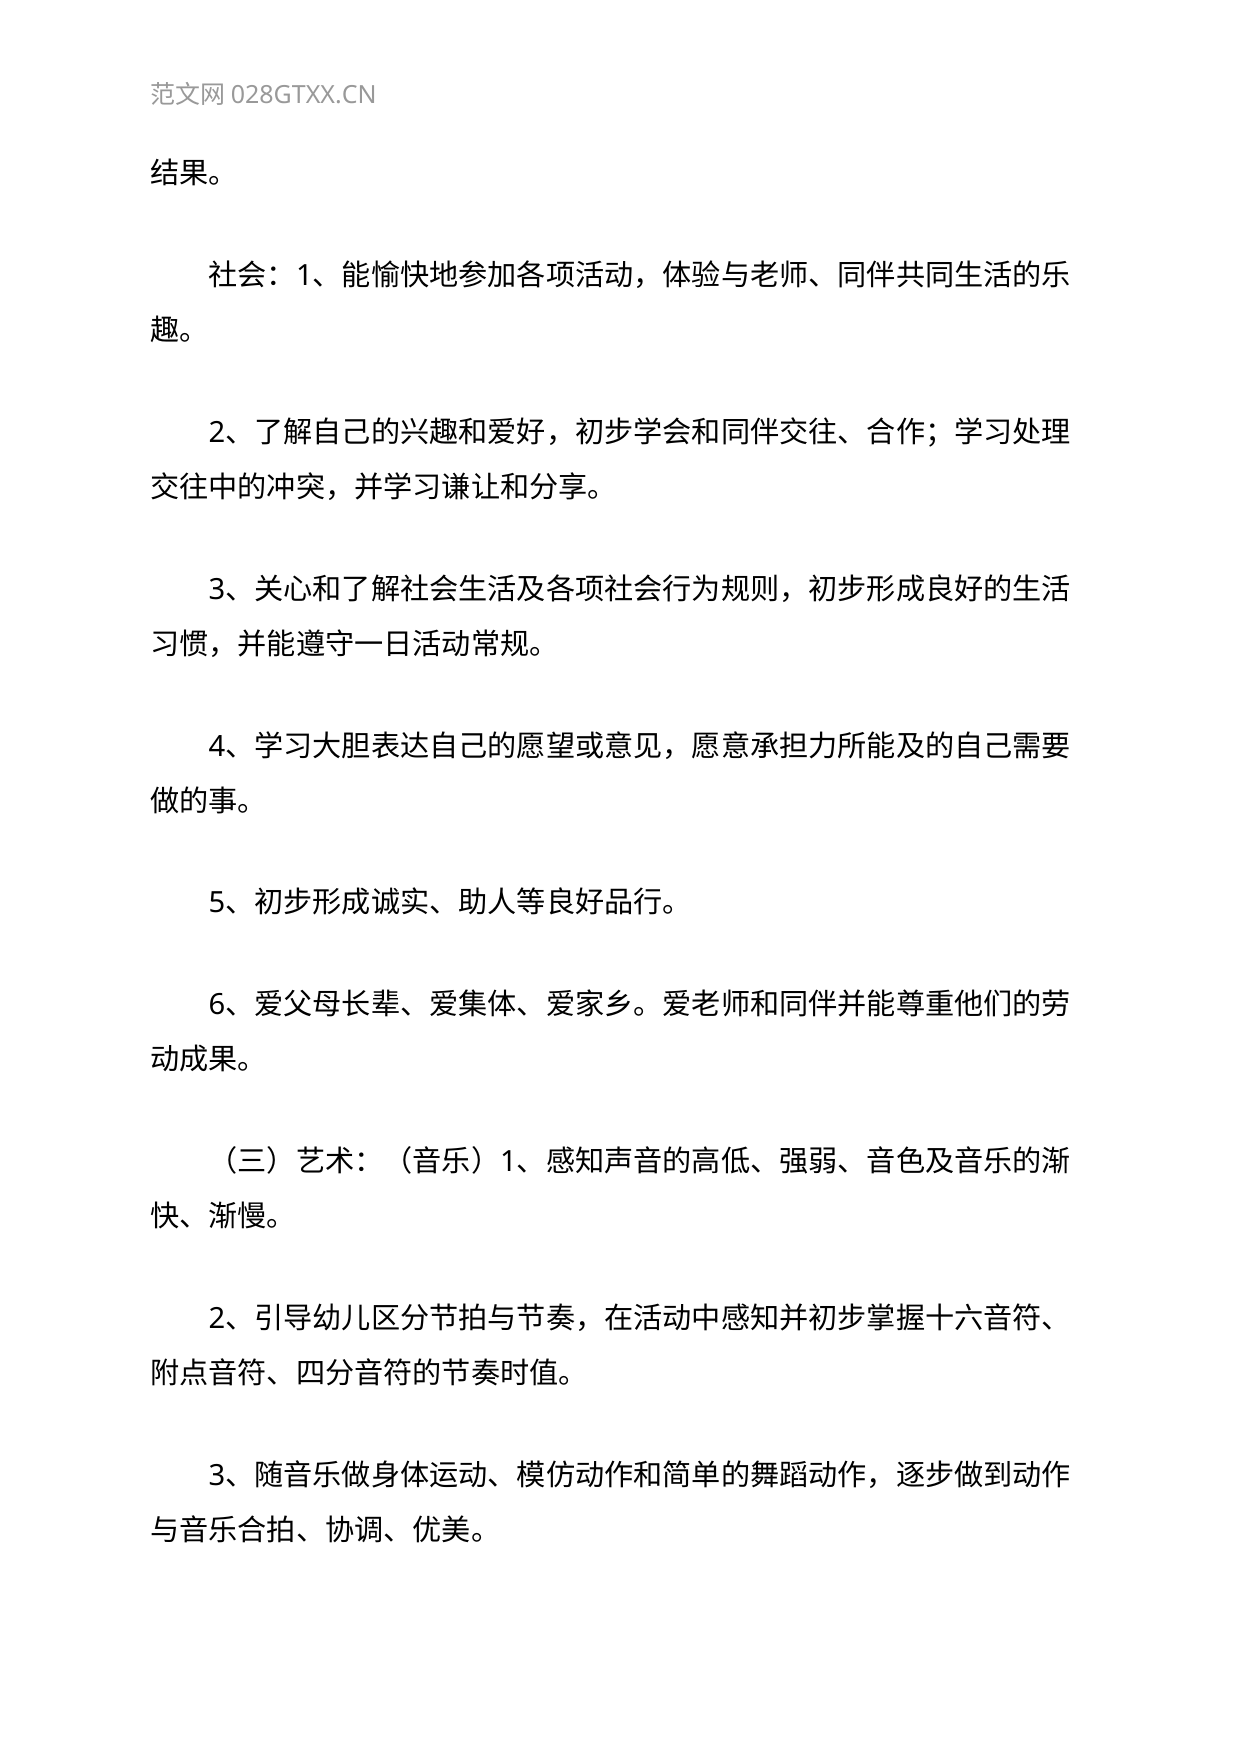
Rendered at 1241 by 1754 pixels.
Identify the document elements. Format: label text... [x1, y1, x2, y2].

text 4、学习大胆表达自己的愿望或意见，愿意承担力所能及的自己需要做的事。 [150, 722, 1090, 819]
text 2、引导幼儿区分节拍与节奏，在活动中感知并初步掌握十六音符、附点音符、四分音符的节奏时值。 [150, 1294, 1090, 1392]
text 2、了解自己的兴趣和爱好，初步学会和同伴交往、合作；学习处理交往中的冲突，并学习谦让和分享。 [150, 408, 1090, 506]
text 3、随音乐做身体运动、模仿动作和简单的舞蹈动作，逐步做到动作与音乐合拍、协调、优美。 [150, 1451, 1090, 1548]
text 社会：1、能愉快地参加各项活动，体验与老师、同伴共同生活的乐趣。 [150, 252, 1090, 349]
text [150, 150, 1090, 192]
text 6、爱父母长辈、爱集体、爱家乡。爱老师和同伴并能尊重他们的劳动成果。 [150, 981, 1090, 1078]
text 3、关心和了解社会生活及各项社会行为规则，初步形成良好的生活习惯，并能遵守一日活动常规。 [150, 565, 1090, 663]
text 5、初步形成诚实、助人等良好品行。 [150, 879, 1090, 921]
text （三）艺术：（音乐）1、感知声音的高低、强弱、音色及音乐的渐快、渐慢。 [150, 1138, 1090, 1235]
